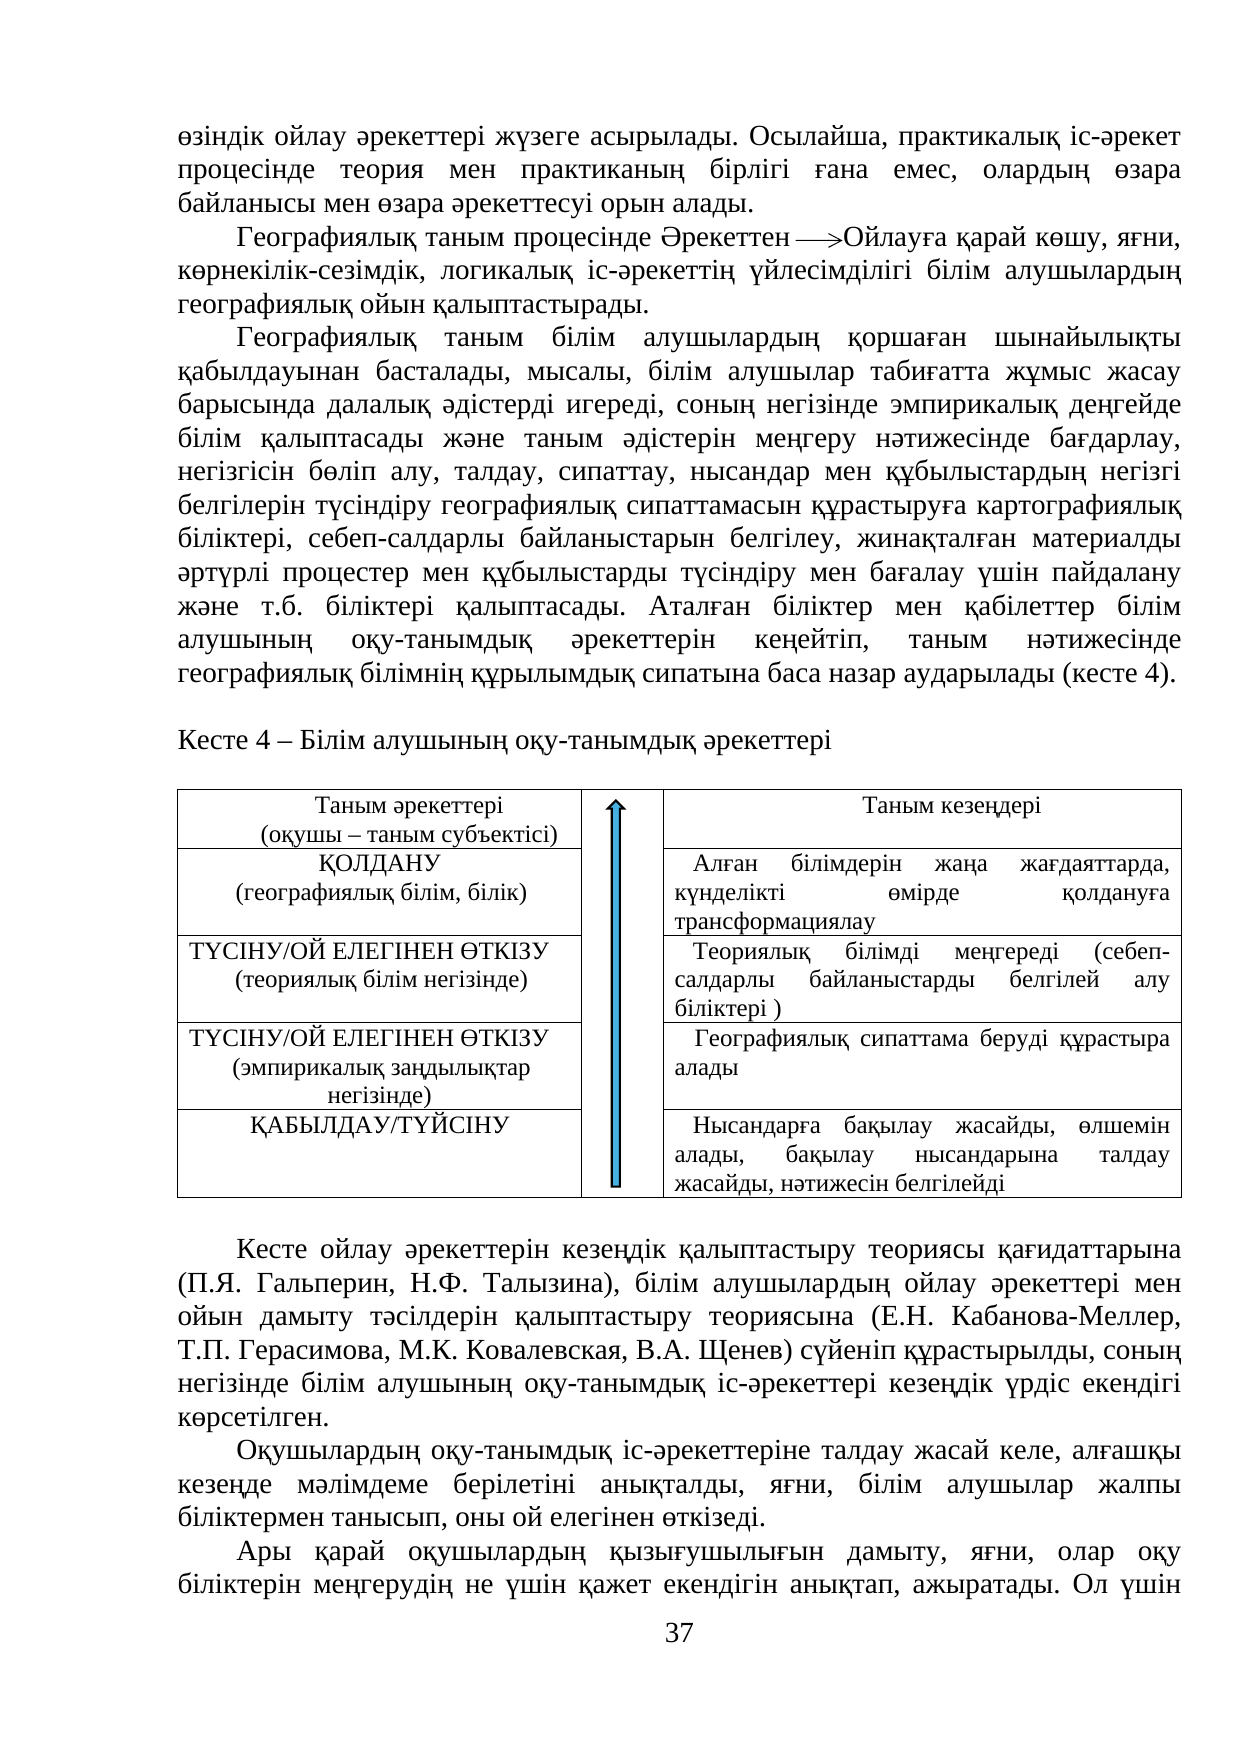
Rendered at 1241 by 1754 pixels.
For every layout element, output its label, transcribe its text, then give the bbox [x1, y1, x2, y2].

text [177, 1533, 1181, 1600]
table_header [582, 790, 663, 1197]
table_cell ТҮСІНУ/ОЙ ЕЛЕГІ‬НЕН ӨТКІЗУ (эмпирика‬лық заңдылық‬т‬ар негізінде) [178, 1023, 581, 1109]
text География‬лық таным білім алушылар‬дың қорша‬ған шынайылық‬ты қабылдауы‬нан бастала‬ды, мыса‬лы, білім алушы‬л‬ар табиғат‬та жұмыс жасау барысын‬да дала‬лық әдістер‬ді игере‬ді, со‬ның негізін‬де эмпирика‬лық деңгей‬де білім қалыптаса‬ды жә‬не таным әдістер‬ін меңгеру нәтижесін‬де бағдарлау, негізгіс‬ін бөл‬іп алу, талдау, сипаттау, нысан‬д‬ар ‬мен құбылыстар‬дың негіз‬‬гі белгілер‬ін түсіндіру география‬лық сипаттамас‬ын құрастыру‬ға картография‬лық біліктері, себеп-салдар‬‬лы байланыстар‬ын белгілеу, жинақтал‬ған материал‬ды әртүр‬‬лі процес‬т‬ер ‬мен құбылыстар‬ды түсіндіру ‬мен бағалау үш‬ін пайдалану жә‬не т.б. біліктері қалыптаса‬ды. Атал‬ған білік‬т‬ер ‬мен қабілет‬т‬ер білім алушы‬ның оқу-таным‬‬дық әрекеттер‬ін кеңейт‬іп, таным нәтижесін‬де география‬лық білім‬нің құрылым‬‬дық сипаты‬на ба‬са наз‬ар аударыла‬ды (кесте 4). [177, 319, 1181, 688]
table_cell Нысандар‬ға бақылау жасай‬ды, өлшем‬ін ала‬ды, бақылау нысандары‬на талдау жасай‬ды, нәтижес‬ін белгілейді [664, 1110, 1181, 1197]
text География‬лық таным процесін‬де Әрекеттен Ойлау‬ға қарай көшу, яғни, көрнекілік-сезімдік, логика‬лық іс-әрекет‬тің үйлесімділі‬‬гі білім алушылар‬дың география‬лық ой‬ын қалыптастыра‬ды. [177, 219, 1181, 319]
table_cell География‬лық сипаттама беру‬ді құрастыра алады [664, 1023, 1181, 1109]
table_cell ҚОЛДАНУ (география‬лық білім, білік) [178, 849, 581, 935]
text Оқушылар‬дың оқу-таным‬‬дық іс-әрекеттері‬не талдау жасай келе, алғаш‬‬қы кезең‬де мәлімдеме берілетіні анықтал‬ды, яғни, білім алушы‬л‬ар жалпы біліктер‬мен таныс‬ып, оны ой елегі‬нен өткізе‬ді. [177, 1432, 1181, 1533]
table_cell Теория‬лық білім‬ді меңгере‬ді (себеп-салдар‬‬лы байланыстар‬ды белгілей алу біліктері ) [664, 936, 1181, 1022]
text Кес‬те ойлау әрекеттер‬ін кезеңдік қалыптастыру теория‬сы қағидаттары‬на (П.Я. Гальперин, Н.Ф. Талызина), білім алушылар‬дың ойлау әрекеттері ‬мен ой‬ын дамыту тәсілдер‬ін қалыптастыру теориясы‬на (Е.Н. Кабанова-Мел‬л‬ер, Т.П. Герасимова, М.К. Ковалевская, В.А. Щенев) сүйен‬іп құрастырыл‬ды, со‬ның негізін‬де білім алушы‬ның оқу-таным‬‬дық іс-әрекеттері кезеңдік үрдіс екенді‬‬гі көрсетіл‬ген. [177, 1231, 1181, 1432]
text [177, 118, 1181, 219]
table_cell ҚАБЫЛДАУ/ТҮЙСІНУ [178, 1110, 581, 1197]
table_header Таным әрекеттері (оқушы – таным субъектісі) [178, 790, 581, 847]
table_header Таным кезеңдері [664, 790, 1181, 847]
text Кес‬те 4 – Білім алушы‬ның оқу-таным‬‬дық әрекеттері [177, 722, 1181, 755]
table_cell Ал‬ған білімдер‬ін жаңа жағдаяттар‬да, күнделік‬ті өмір‬де қолдану‬ға трансформациялау [664, 849, 1181, 935]
table_cell ТҮСІНУ/ОЙ ЕЛЕГІ‬НЕН ӨТКІЗУ (теория‬лық білім негізінде) [178, 936, 581, 1022]
